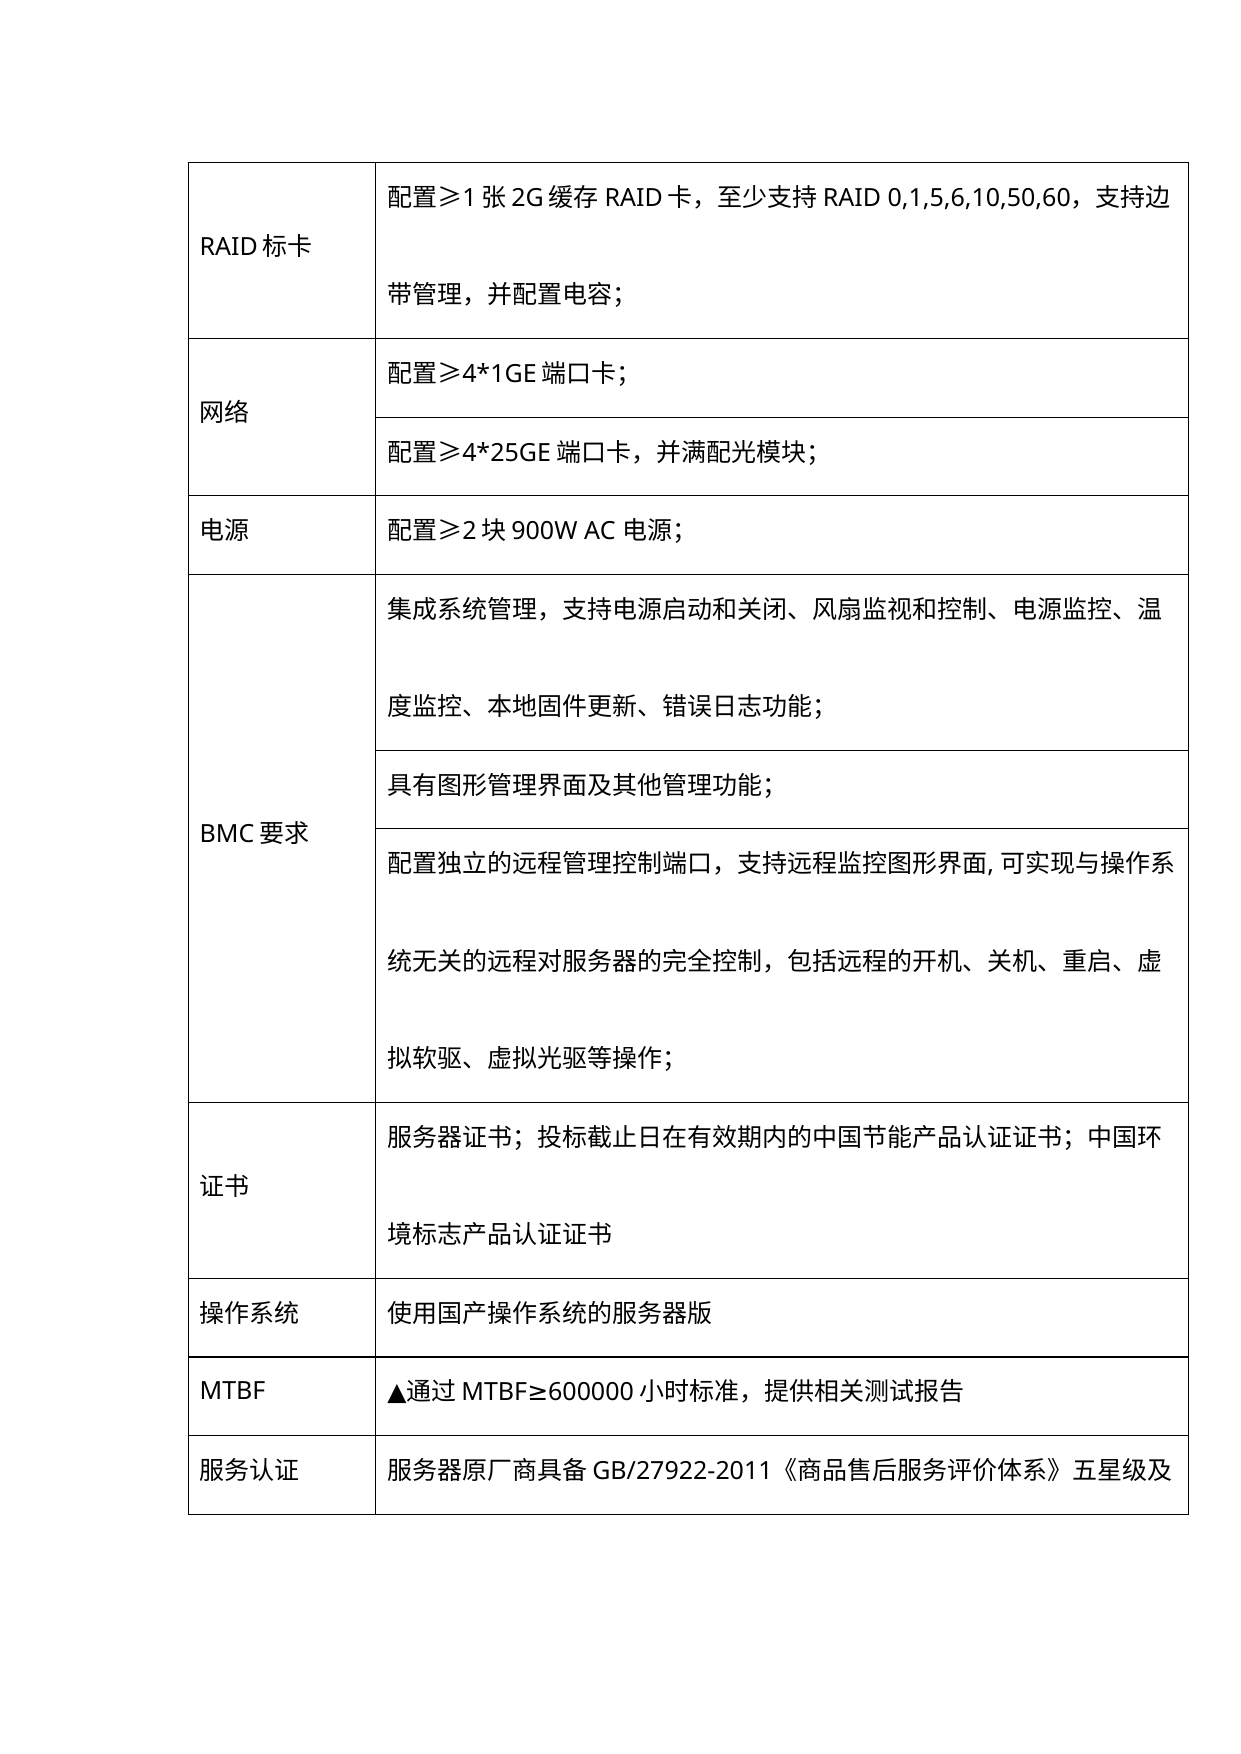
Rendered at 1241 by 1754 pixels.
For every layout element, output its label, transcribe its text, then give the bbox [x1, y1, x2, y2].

table_cell 证书 [189, 1103, 375, 1278]
table_cell 集成系统管理，支持电源启动和关闭、风扇监视和控制、电源监控、温度监控、本地固件更新、错误日志功能； [376, 575, 1188, 750]
table_cell 服务认证 [189, 1436, 375, 1513]
table_cell 具有图形管理界面及其他管理功能； [376, 751, 1188, 828]
table_cell RAID标卡 [189, 163, 375, 338]
table_cell 配置≥2块900W AC 电源； [376, 496, 1188, 574]
table_cell 配置≥1张2G缓存 RAID卡，至少支持RAID 0,1,5,6,10,50,60，支持边带管理，并配置电容； [376, 163, 1188, 338]
table_cell 配置≥4*1GE端口卡； [376, 339, 1188, 417]
table_cell MTBF [189, 1358, 375, 1435]
table_cell 网络 [189, 339, 375, 495]
table_cell ▲通过MTBF≥600000小时标准，提供相关测试报告 [376, 1358, 1188, 1435]
table_cell BMC要求 [189, 575, 375, 1102]
table_cell 服务器证书；投标截止日在有效期内的中国节能产品认证证书；中国环境标志产品认证证书 [376, 1103, 1188, 1278]
table_cell 配置独立的远程管理控制端口，支持远程监控图形界面, 可实现与操作系统无关的远程对服务器的完全控制，包括远程的开机、关机、重启、虚拟软驱、虚拟光驱等操作； [376, 829, 1188, 1102]
table_cell 配置≥4*25GE端口卡，并满配光模块； [376, 418, 1188, 495]
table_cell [376, 1436, 1188, 1513]
table_cell 电源 [189, 496, 375, 574]
table_cell 使用国产操作系统的服务器版 [376, 1279, 1188, 1356]
table_cell 操作系统 [189, 1279, 375, 1356]
